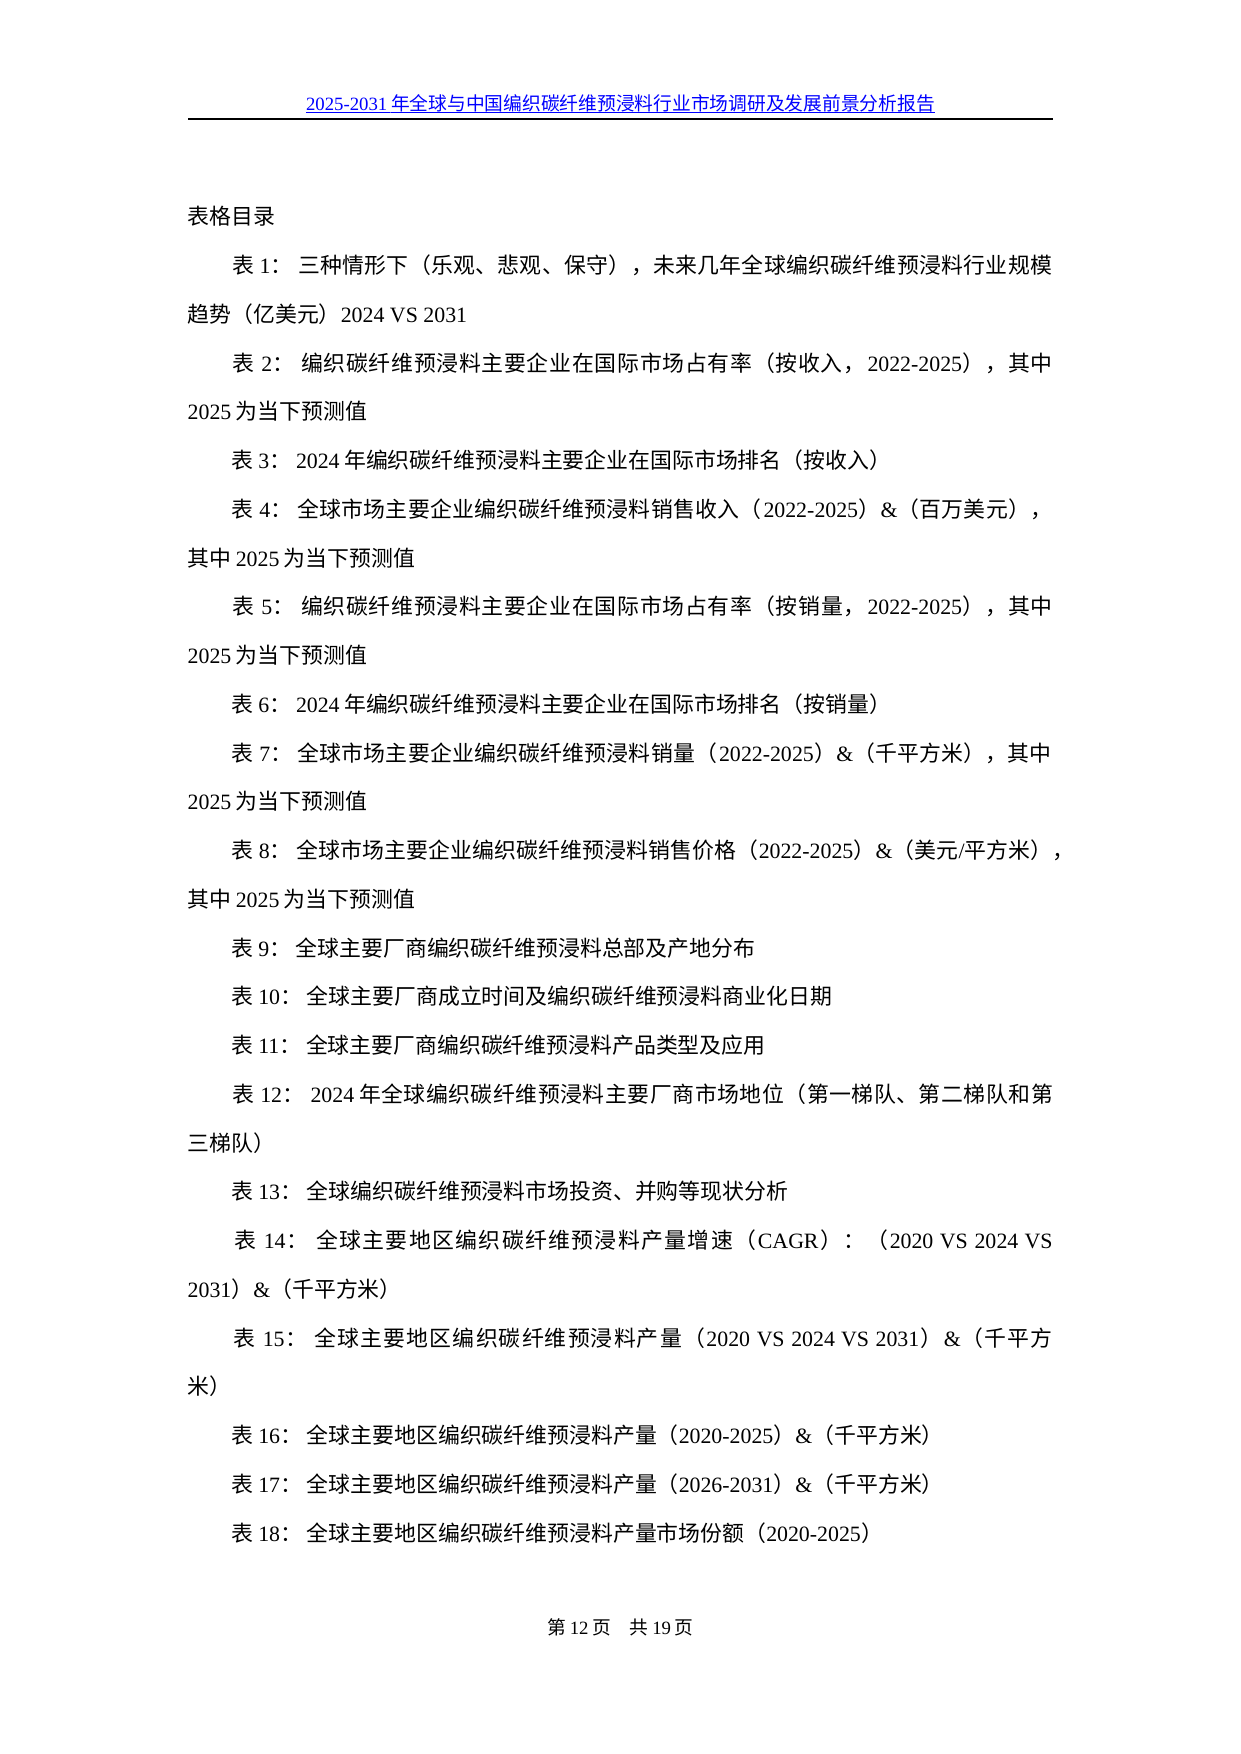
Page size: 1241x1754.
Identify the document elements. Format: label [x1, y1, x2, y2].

text [187, 150, 1053, 1548]
